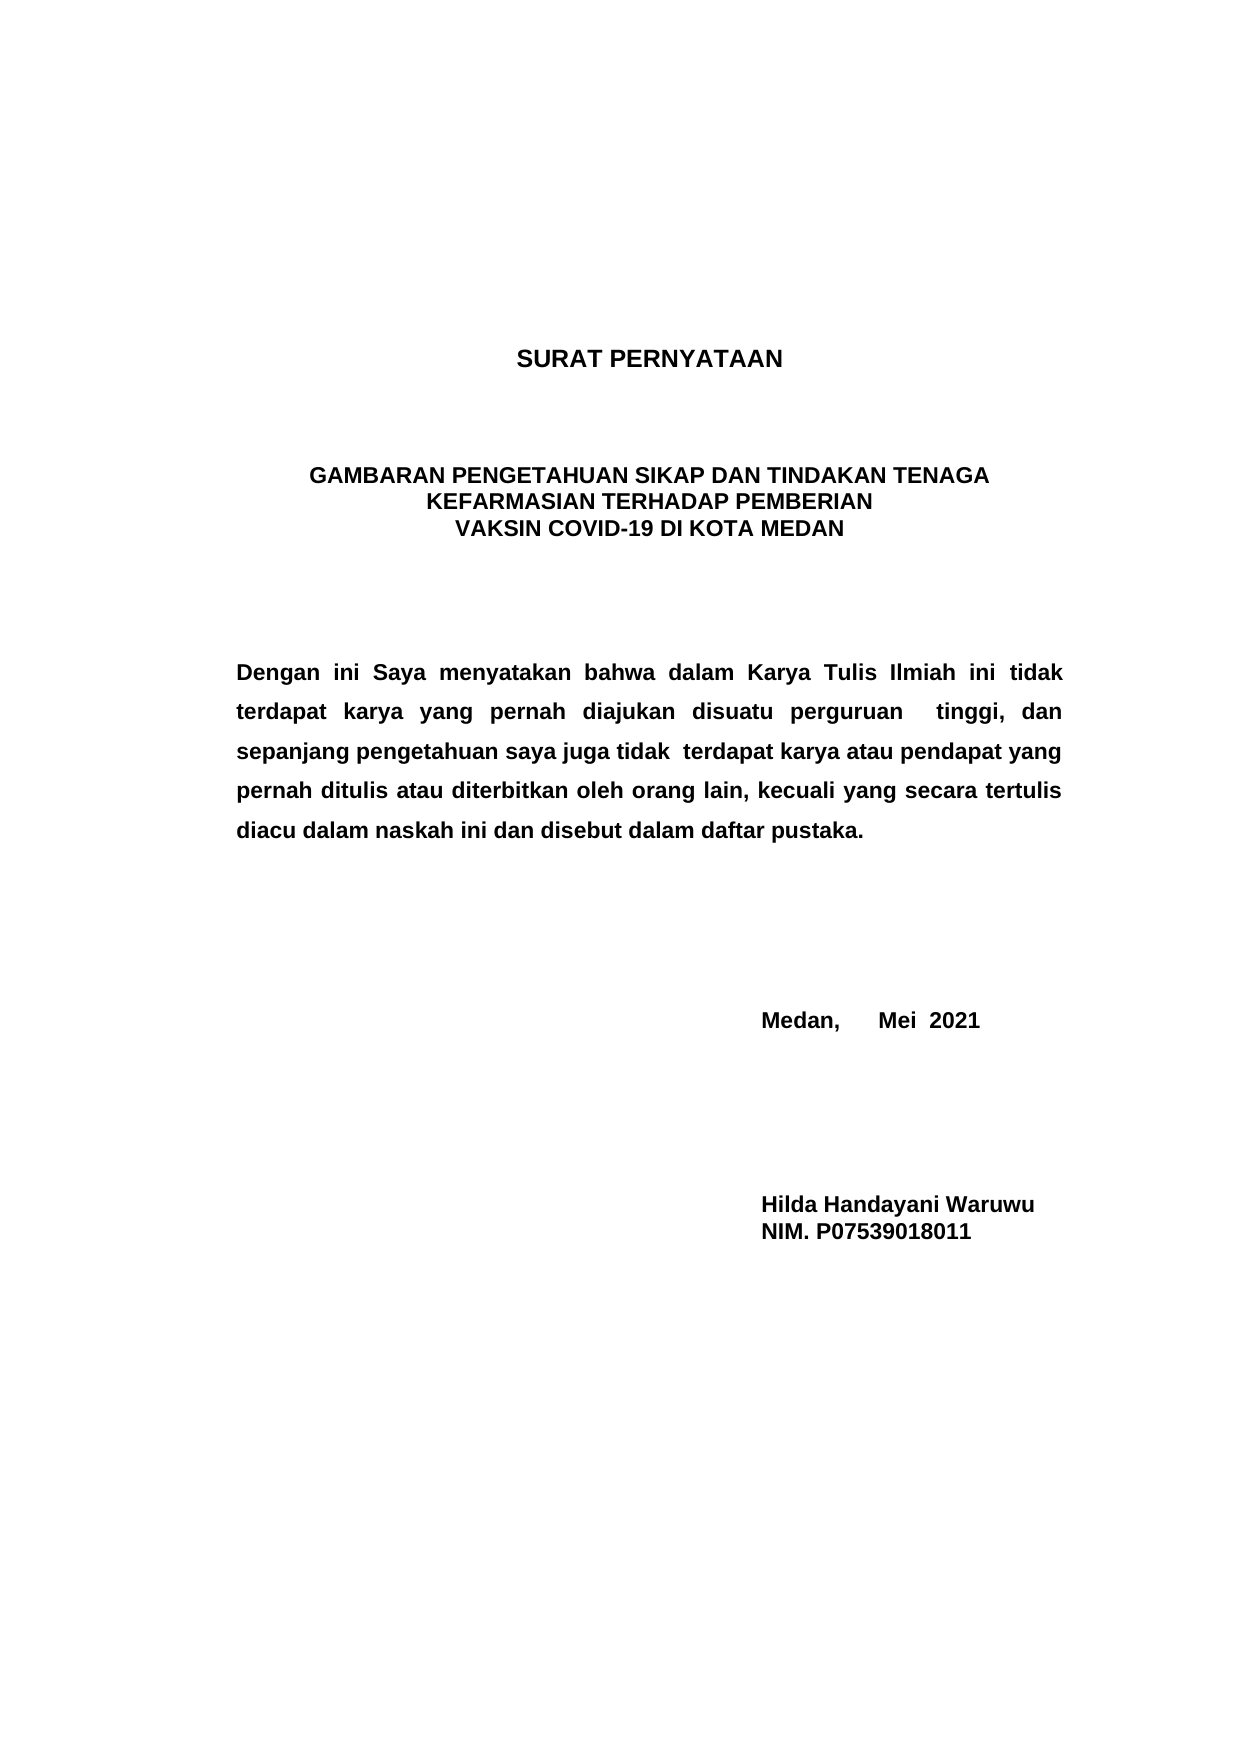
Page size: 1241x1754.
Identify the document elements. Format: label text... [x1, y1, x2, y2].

text NIM. P07539018011 [236, 1218, 1063, 1244]
text Dengan ini Saya menyatakan bahwa dalam Karya Tulis Ilmiah ini tidak terdapat karya yang pernah diajukan disuatu perguruan tinggi, dan sepanjang pengetahuan saya juga tidak terdapat karya atau pendapat yang pernah ditulis atau diterbitkan oleh orang lain, kecuali yang secara tertulis diacu dalam naskah ini dan disebut dalam daftar pustaka. [236, 659, 1063, 843]
text SURAT PERNYATAAN [236, 344, 1063, 373]
text Hilda Handayani Waruwu [236, 1191, 1063, 1218]
text Medan, Mei 2021 [236, 1007, 1063, 1033]
text GAMBARAN PENGETAHUAN SIKAP DAN TINDAKAN TENAGA KEFARMASIAN TERHADAP PEMBERIAN [236, 462, 1063, 514]
text VAKSIN COVID-19 DI KOTA MEDAN [236, 514, 1063, 541]
